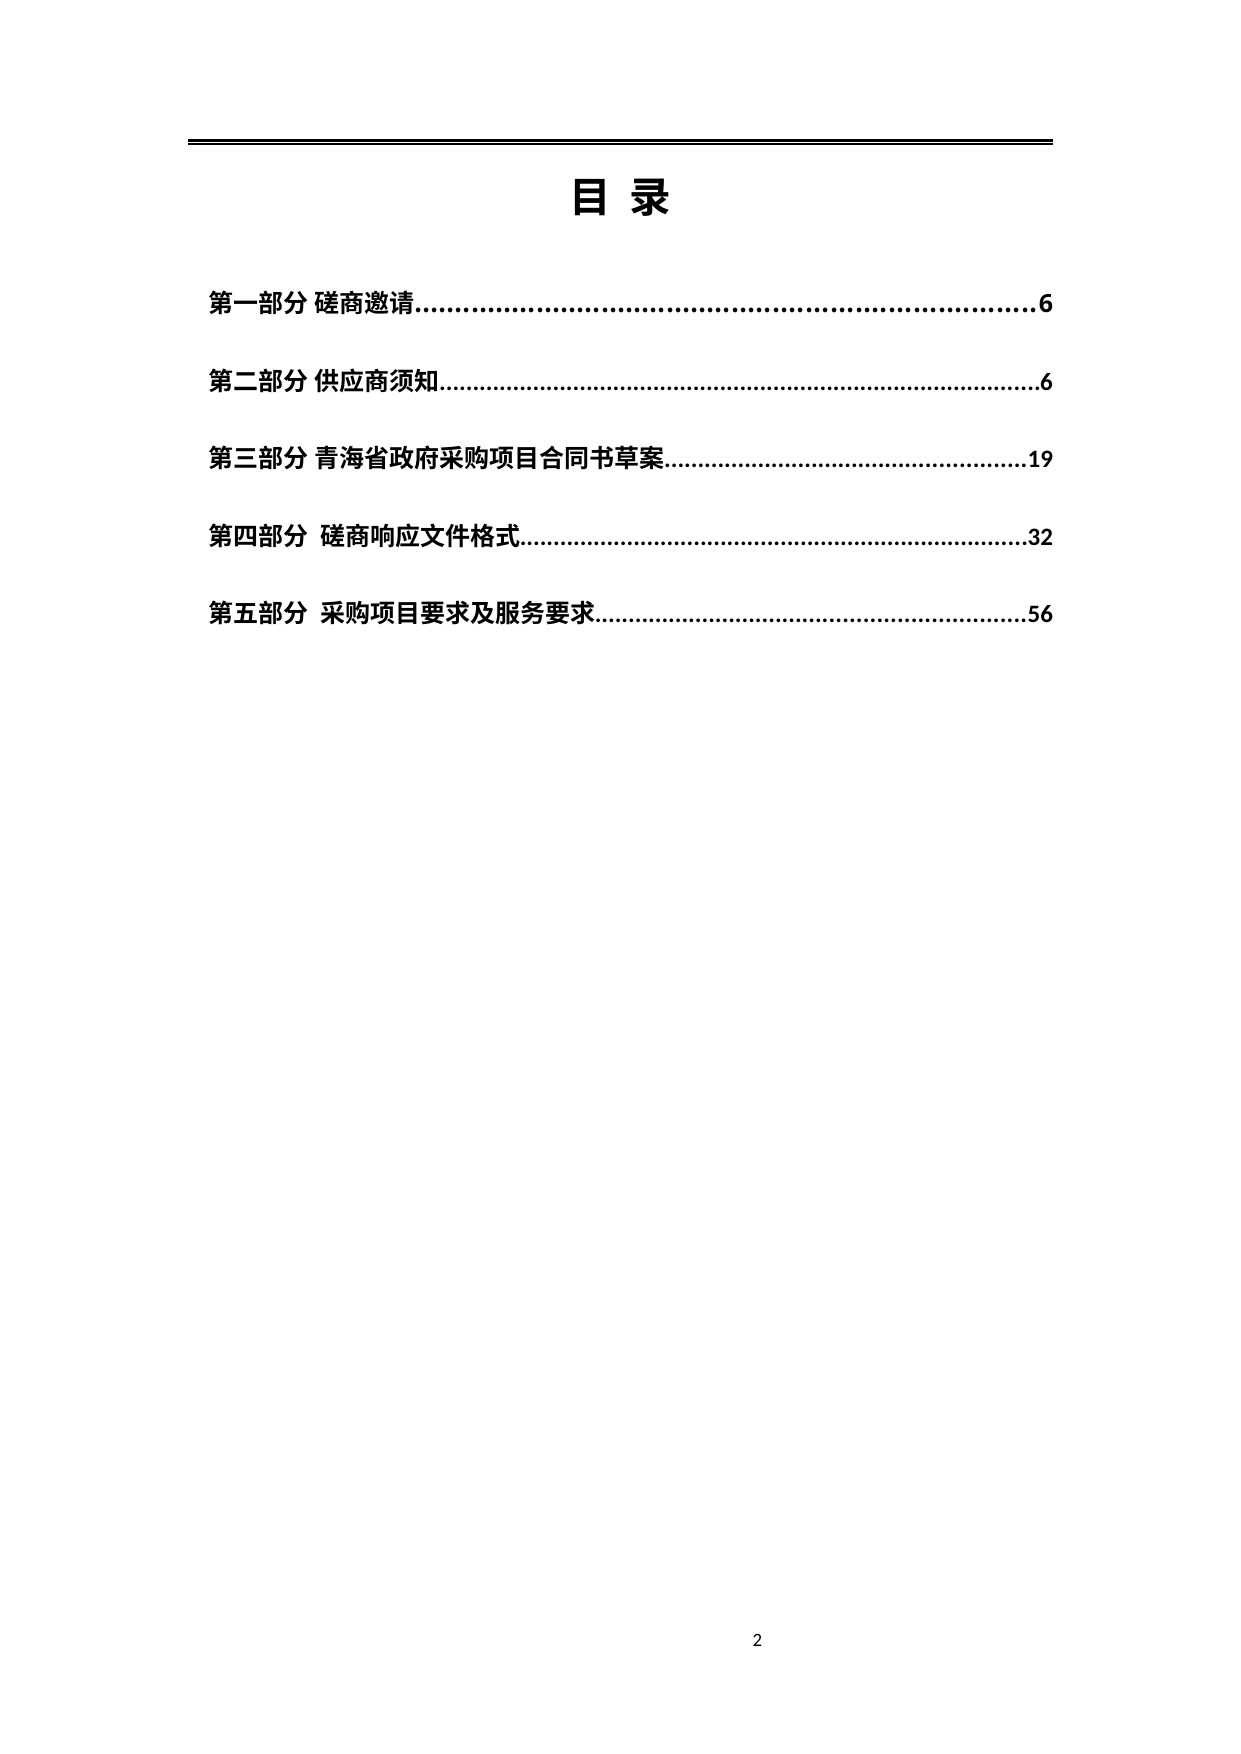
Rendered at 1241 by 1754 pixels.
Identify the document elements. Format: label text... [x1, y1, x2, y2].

text 第五部分 采购项目要求及服务要求 56 [187, 579, 1053, 644]
text 第三部分 青海省政府采购项目合同书草案 19 [187, 424, 1053, 489]
text 第一部分 磋商邀请 6 [187, 269, 1053, 334]
text 目 录 [187, 162, 1053, 227]
text 第二部分 供应商须知 6 [187, 347, 1053, 412]
text 第四部分 磋商响应文件格式 32 [187, 502, 1053, 567]
